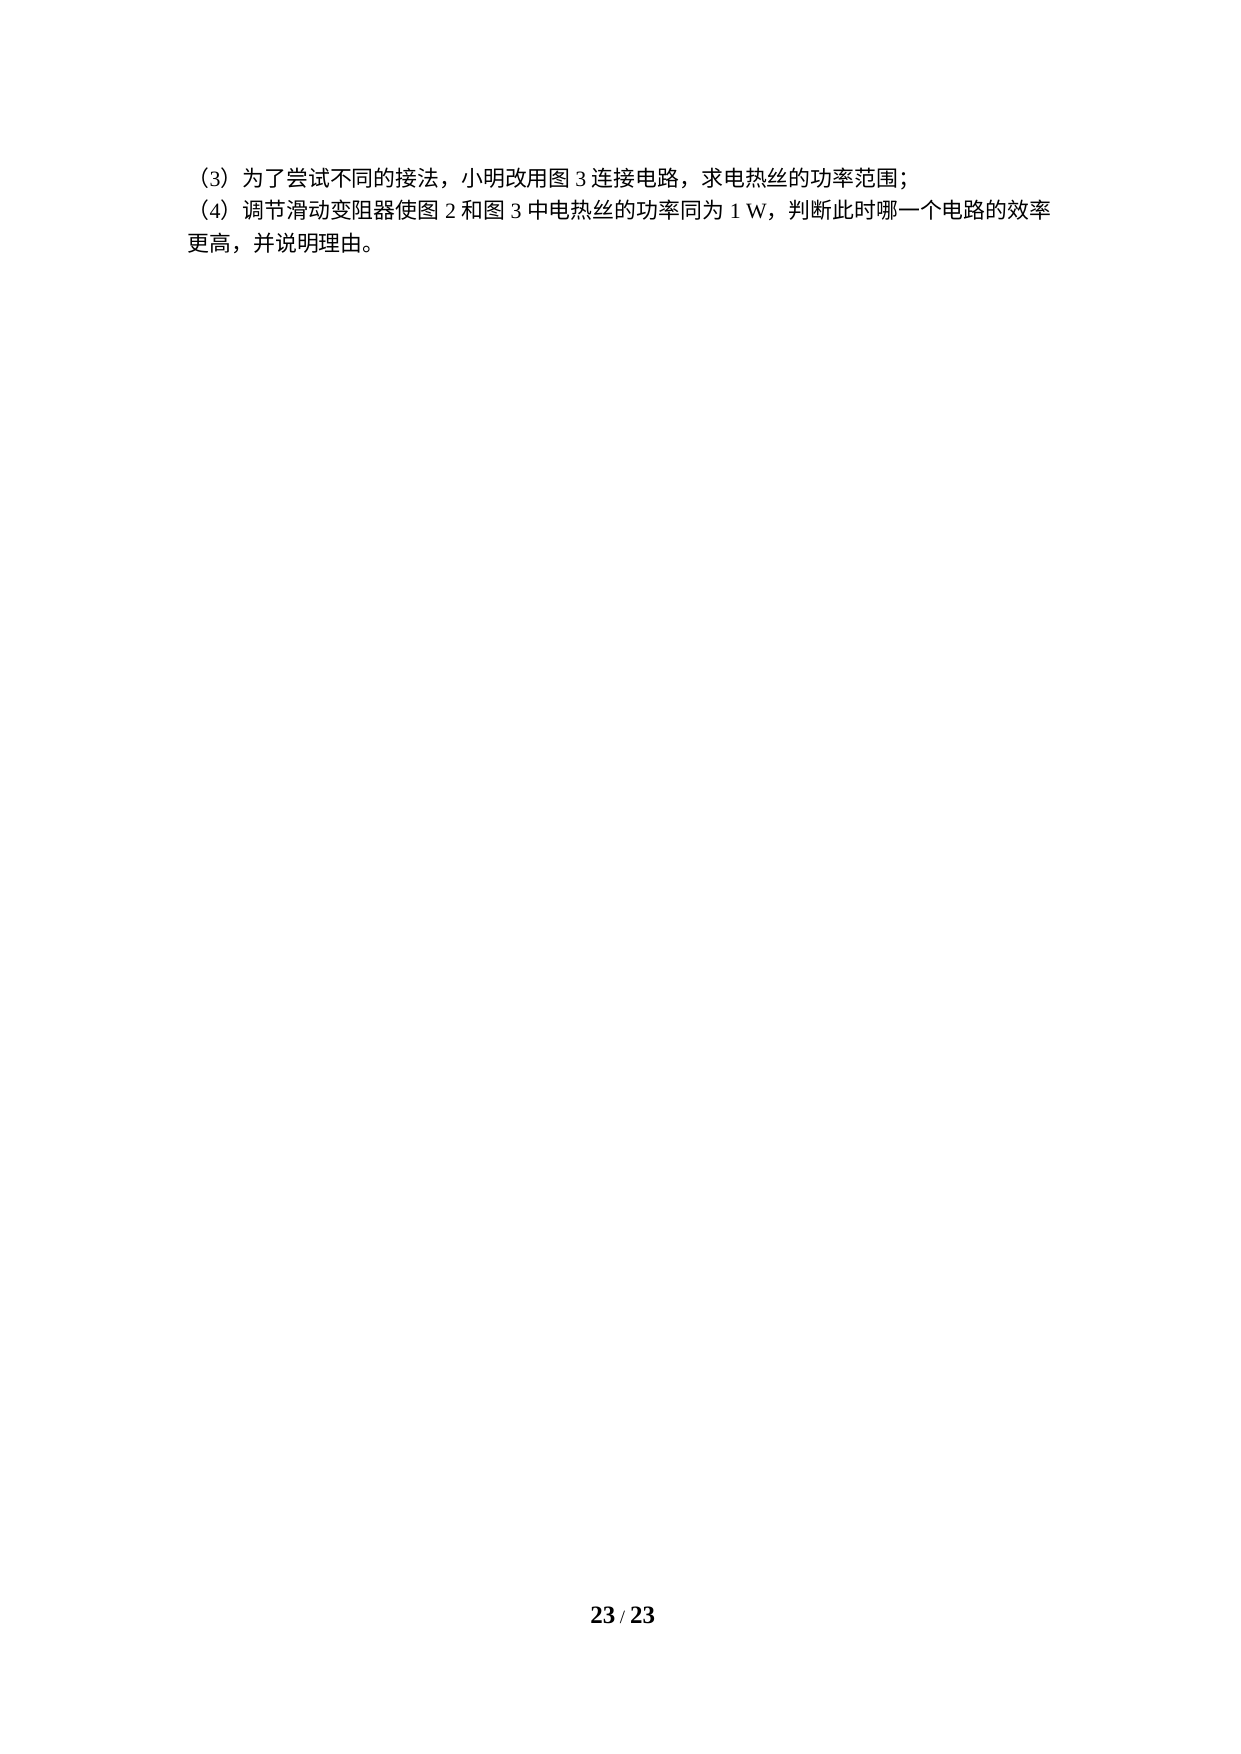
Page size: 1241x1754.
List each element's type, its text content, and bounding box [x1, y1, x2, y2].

text （3）为了尝试不同的接法，小明改用图 3 连接电路，求电热丝的功率范围； [187, 160, 1053, 193]
text （4）调节滑动变阻器使图 2 和图 3 中电热丝的功率同为 1 W，判断此时哪一个电路的效率更高，并说明理由。 [187, 193, 1053, 258]
